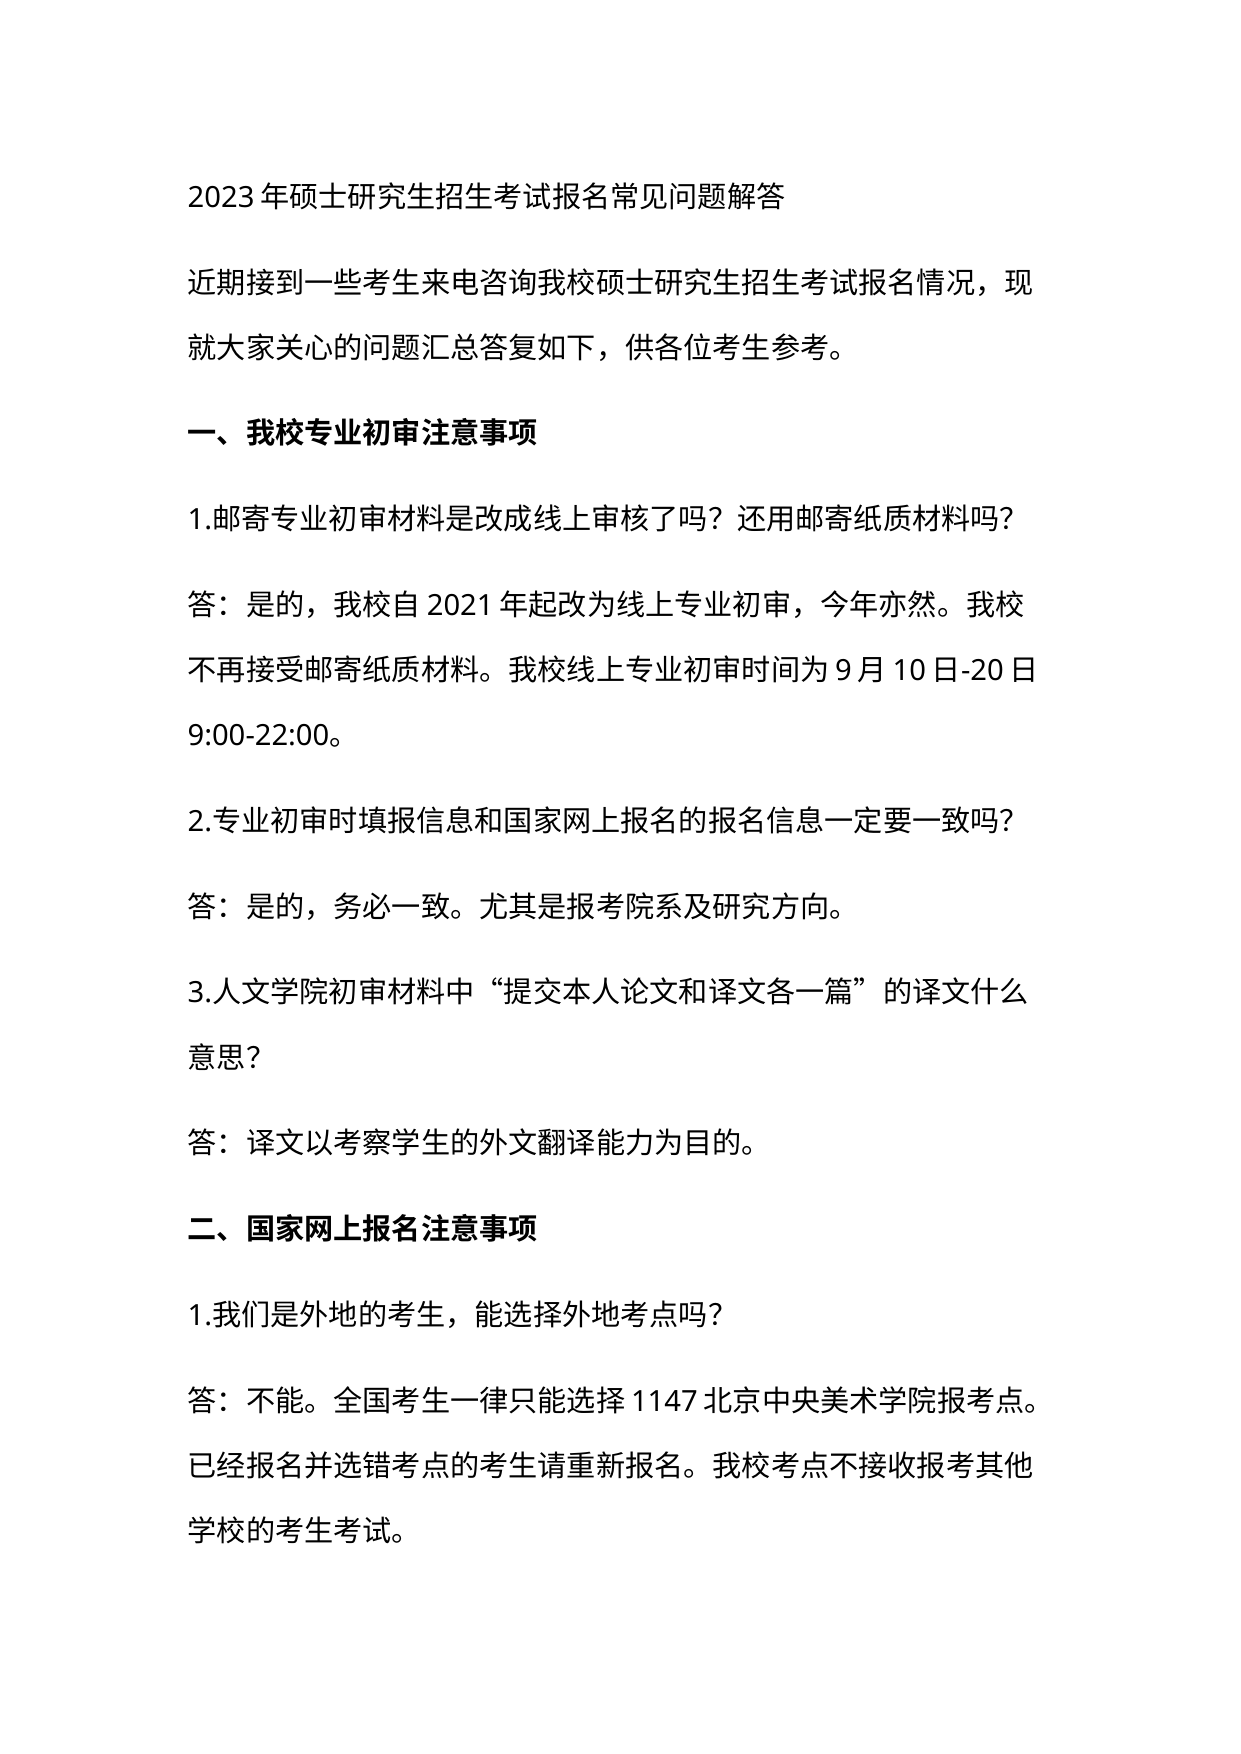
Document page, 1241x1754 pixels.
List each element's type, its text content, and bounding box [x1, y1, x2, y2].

text 答：是的，我校自2021年起改为线上专业初审，今年亦然。我校不再接受邮寄纸质材料。我校线上专业初审时间为9月10日-20日9:00-22:00。 [187, 570, 1053, 765]
text 近期接到一些考生来电咨询我校硕士研究生招生考试报名情况，现就大家关心的问题汇总答复如下，供各位考生参考。 [187, 248, 1053, 378]
text 1.邮寄专业初审材料是改成线上审核了吗？还用邮寄纸质材料吗？ [187, 484, 1053, 549]
text 答：译文以考察学生的外文翻译能力为目的。 [187, 1109, 1053, 1174]
text 2.专业初审时填报信息和国家网上报名的报名信息一定要一致吗？ [187, 786, 1053, 851]
text 答：不能。全国考生一律只能选择1147北京中央美术学院报考点。已经报名并选错考点的考生请重新报名。我校考点不接收报考其他学校的考生考试。 [187, 1366, 1053, 1561]
text 二、国家网上报名注意事项 [187, 1194, 1053, 1259]
text 1.我们是外地的考生，能选择外地考点吗？ [187, 1280, 1053, 1345]
text 2023年硕士研究生招生考试报名常见问题解答 [187, 162, 1053, 227]
text 一、我校专业初审注意事项 [187, 399, 1053, 464]
text 3.人文学院初审材料中“提交本人论文和译文各一篇”的译文什么意思？ [187, 958, 1053, 1088]
text 答：是的，务必一致。尤其是报考院系及研究方向。 [187, 872, 1053, 937]
